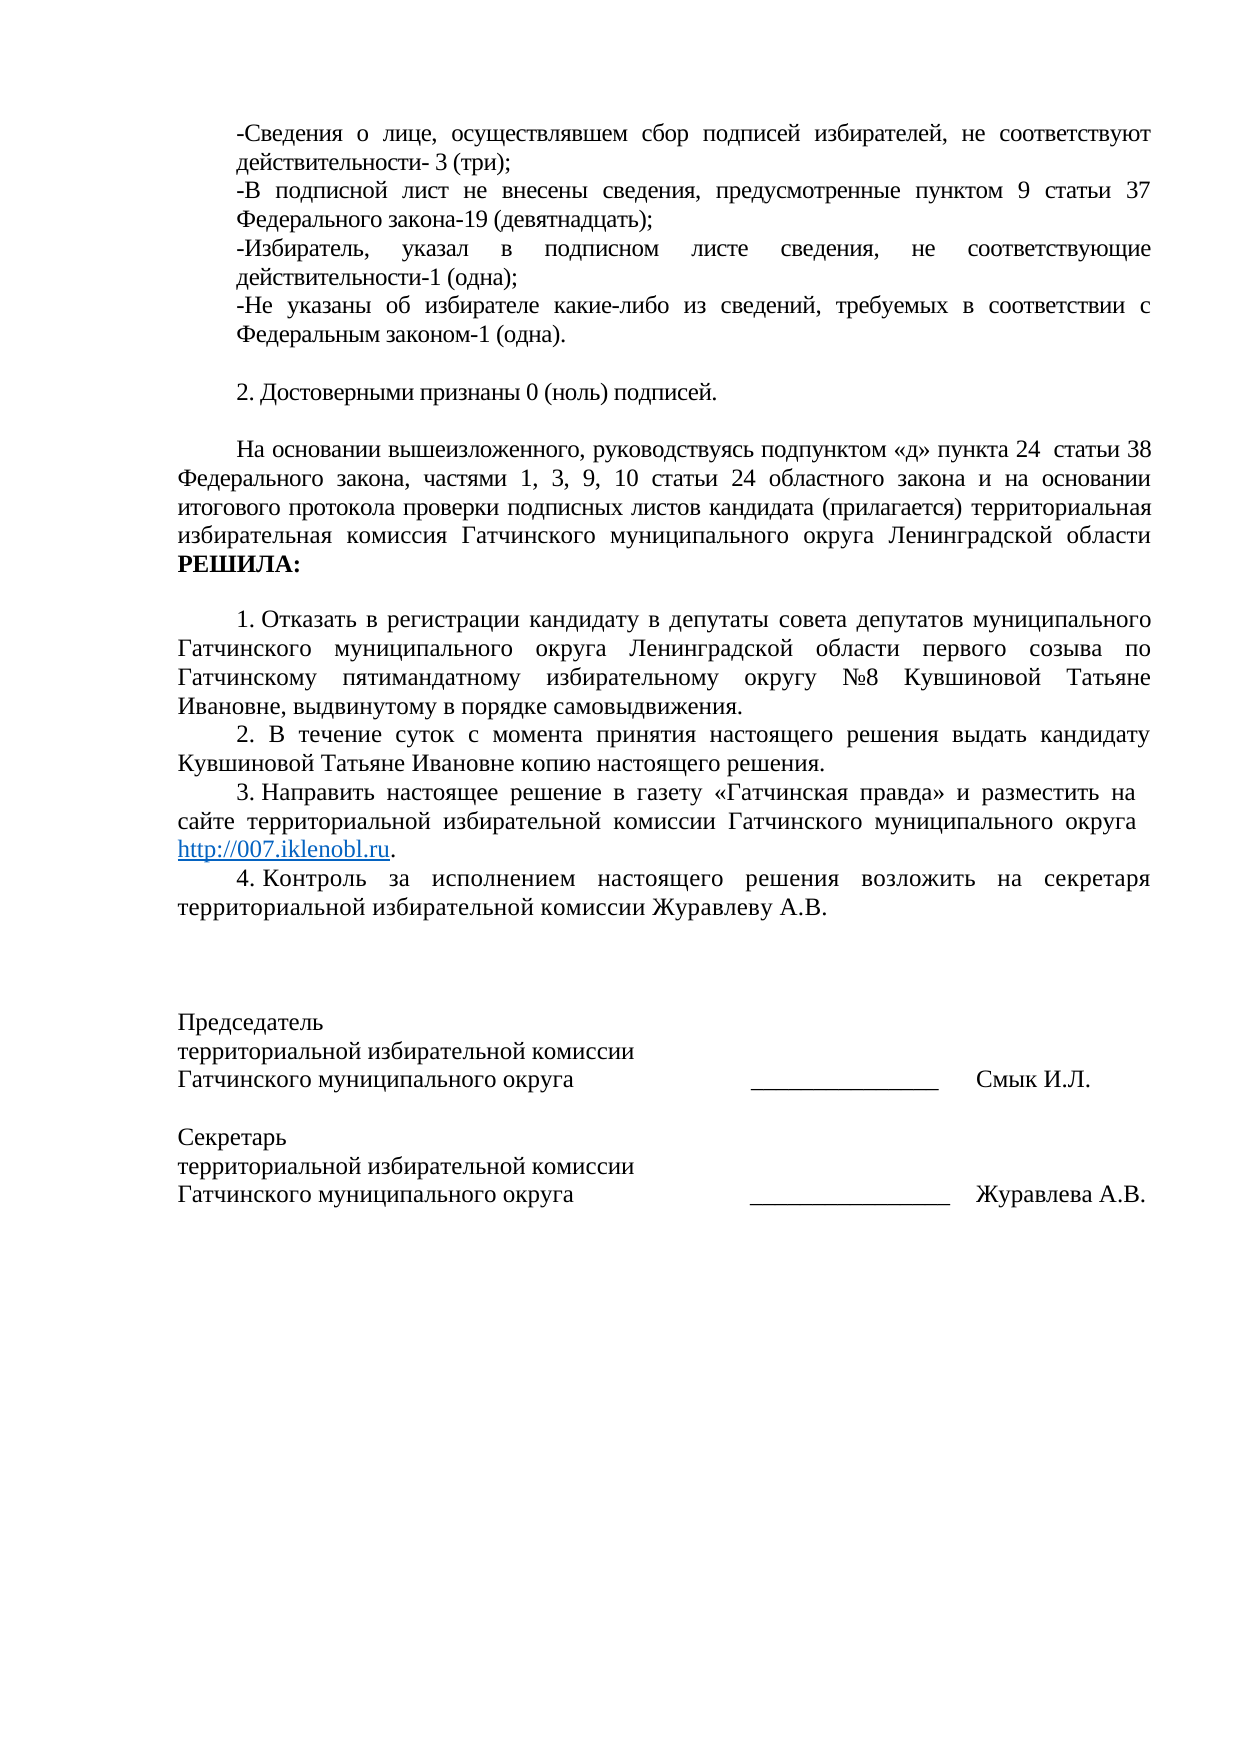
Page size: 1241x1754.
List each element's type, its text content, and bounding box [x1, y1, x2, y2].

text 3. Направить настоящее решение в газету «Гатчинская правда» и разместить на сайте территориальной избирательной комиссии Гатчинского муниципального округа http://007.iklenobl.ru. [177, 777, 1137, 863]
text Секретарь [177, 1122, 1152, 1151]
text Гатчинского муниципального округа _______________ Смык И.Л. [177, 1064, 1152, 1093]
text территориальной избирательной комиссии [177, 1036, 1152, 1064]
text На основании вышеизложенного, руководствуясь подпунктом «д» пункта 24 статьи 38 Федерального закона, частями 1, 3, 9, 10 статьи 24 областного закона и на основании итогового протокола проверки подписных листов кандидата (прилагается) территориальная избирательная комиссия Гатчинского муниципального округа Ленинградской области РЕШИЛА: [177, 434, 1152, 578]
text территориальной избирательной комиссии [177, 1151, 1152, 1179]
list -Не указаны об избирателе какие-либо из сведений, требуемых в соответствии с Федеральным законом-1 (одна). [236, 291, 1152, 348]
text Гатчинского муниципального округа ________________ Журавлева А.В. [177, 1179, 1152, 1208]
list -В подписной лист не внесены сведения, предусмотренные пунктом 9 статьи 37 Федерального закона-19 (девятнадцать); [236, 176, 1152, 233]
text 1. Отказать в регистрации кандидату в депутаты совета депутатов муниципального Гатчинского муниципального округа Ленинградской области первого созыва по Гатчинскому пятимандатному избирательному округу №8 Кувшиновой Татьяне Ивановне, выдвинутому в порядке самовыдвижения. [177, 604, 1152, 719]
text 2. В течение суток с момента принятия настоящего решения выдать кандидату Кувшиновой Татьяне Ивановне копию настоящего решения. [177, 719, 1152, 777]
text 2. Достоверными признаны 0 (ноль) подписей. [177, 377, 1152, 406]
list -Сведения о лице, осуществлявшем сбор подписей избирателей, не соответствуют действительности- 3 (три); [236, 118, 1152, 176]
text 4. Контроль за исполнением настоящего решения возложить на секретаря территориальной избирательной комиссии Журавлеву А.В. [177, 863, 1152, 921]
list -Избиратель, указал в подписном листе сведения, не соответствующие действительности-1 (одна); [236, 233, 1152, 291]
text Председатель [177, 1007, 1152, 1036]
